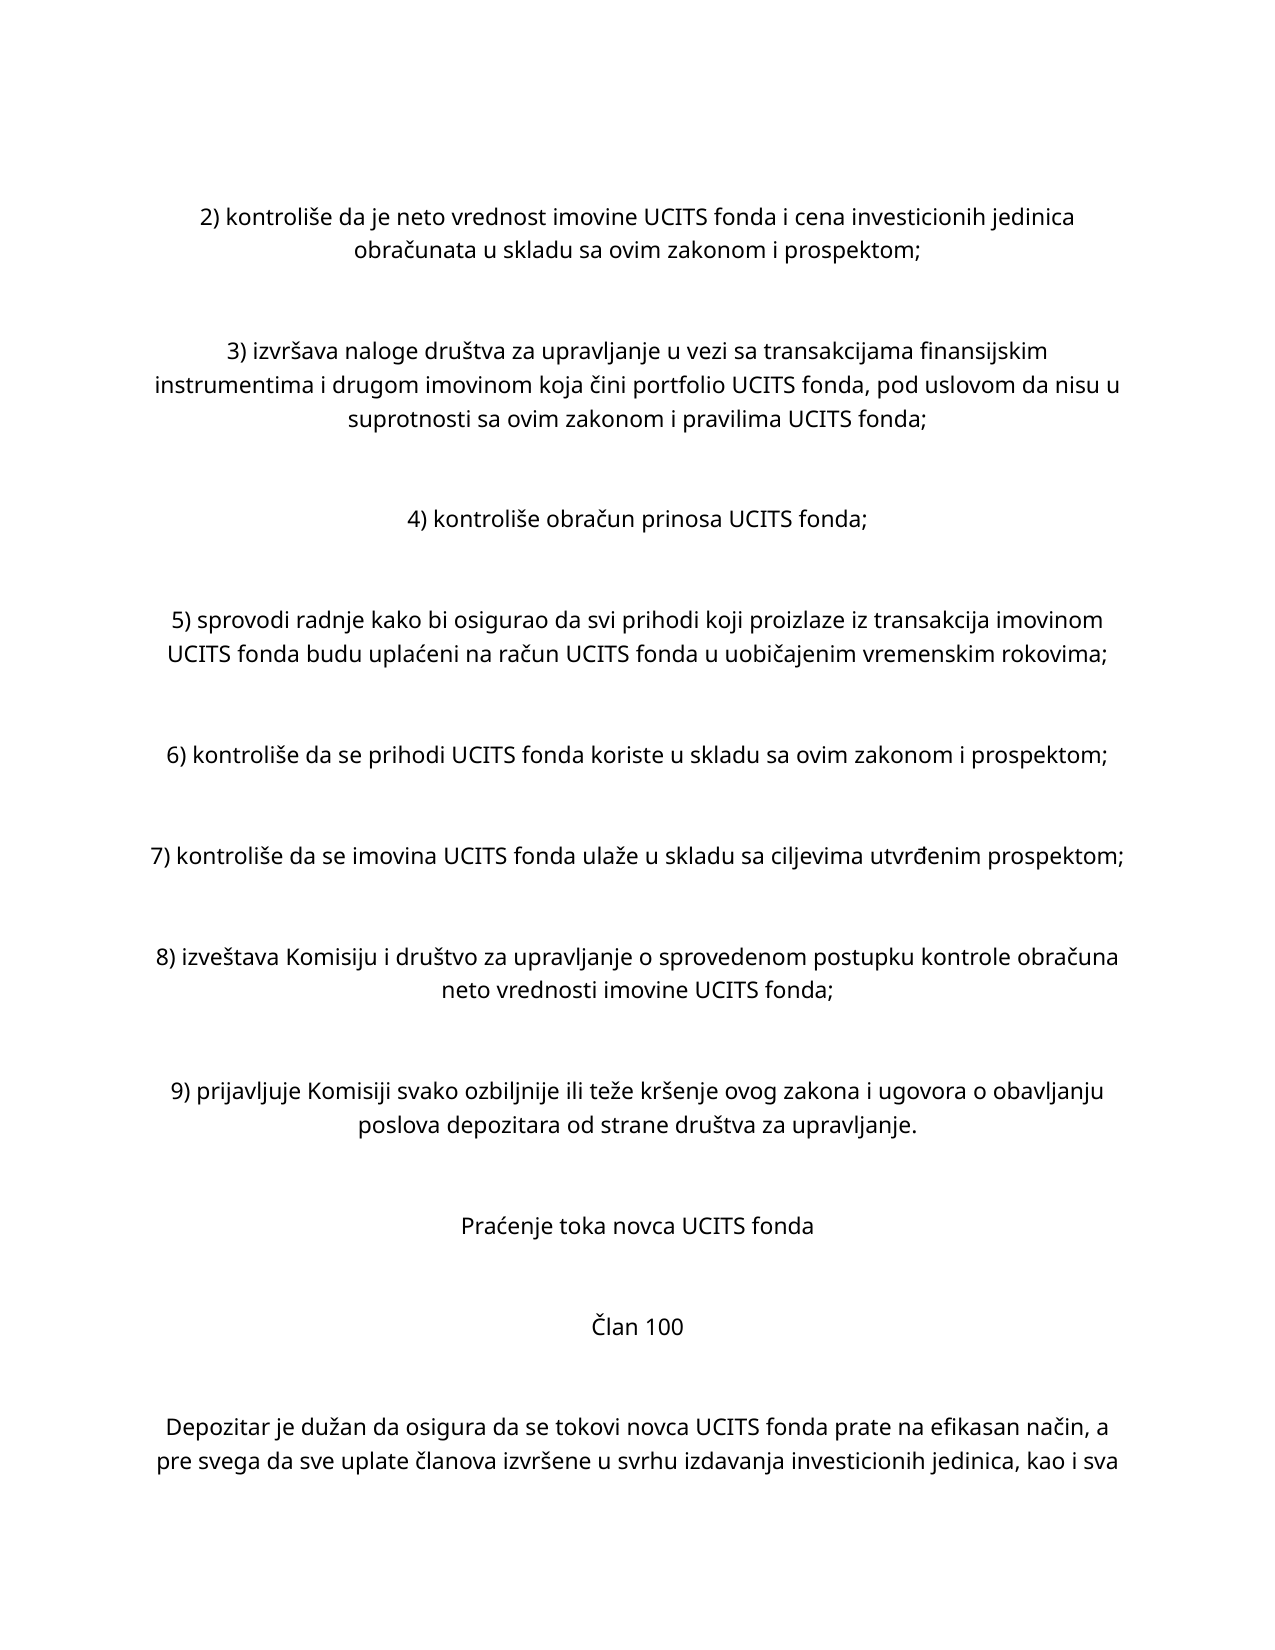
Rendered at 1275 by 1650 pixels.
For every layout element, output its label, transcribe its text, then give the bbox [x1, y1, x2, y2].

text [150, 1411, 1125, 1476]
text 6) kontroliše da se prihodi UCITS fonda koriste u skladu sa ovim zakonom i prospektom; [150, 739, 1125, 770]
text Član 100 [150, 1310, 1125, 1342]
text 4) kontroliše obračun prinosa UCITS fonda; [150, 503, 1125, 534]
text 8) izveštava Komisiju i društvo za upravljanje o sprovedenom postupku kontrole obračuna neto vrednosti imovine UCITS fonda; [150, 940, 1125, 1005]
text 2) kontroliše da je neto vrednost imovine UCITS fonda i cena investicionih jedinica obračunata u skladu sa ovim zakonom i prospektom; [150, 200, 1125, 265]
text 9) prijavljuje Komisiji svako ozbiljnije ili teže kršenje ovog zakona i ugovora o obavljanju poslova depozitara od strane društva za upravljanje. [150, 1075, 1125, 1140]
text 7) kontroliše da se imovina UCITS fonda ulaže u skladu sa ciljevima utvrđenim prospektom; [150, 839, 1125, 871]
text Praćenje toka novca UCITS fonda [150, 1209, 1125, 1241]
text 5) sprovodi radnje kako bi osigurao da svi prihodi koji proizlaze iz transakcija imovinom UCITS fonda budu uplaćeni na račun UCITS fonda u uobičajenim vremenskim rokovima; [150, 604, 1125, 669]
text 3) izvršava naloge društva za upravljanje u vezi sa transakcijama finansijskim instrumentima i drugom imovinom koja čini portfolio UCITS fonda, pod uslovom da nisu u suprotnosti sa ovim zakonom i pravilima UCITS fonda; [150, 335, 1125, 434]
